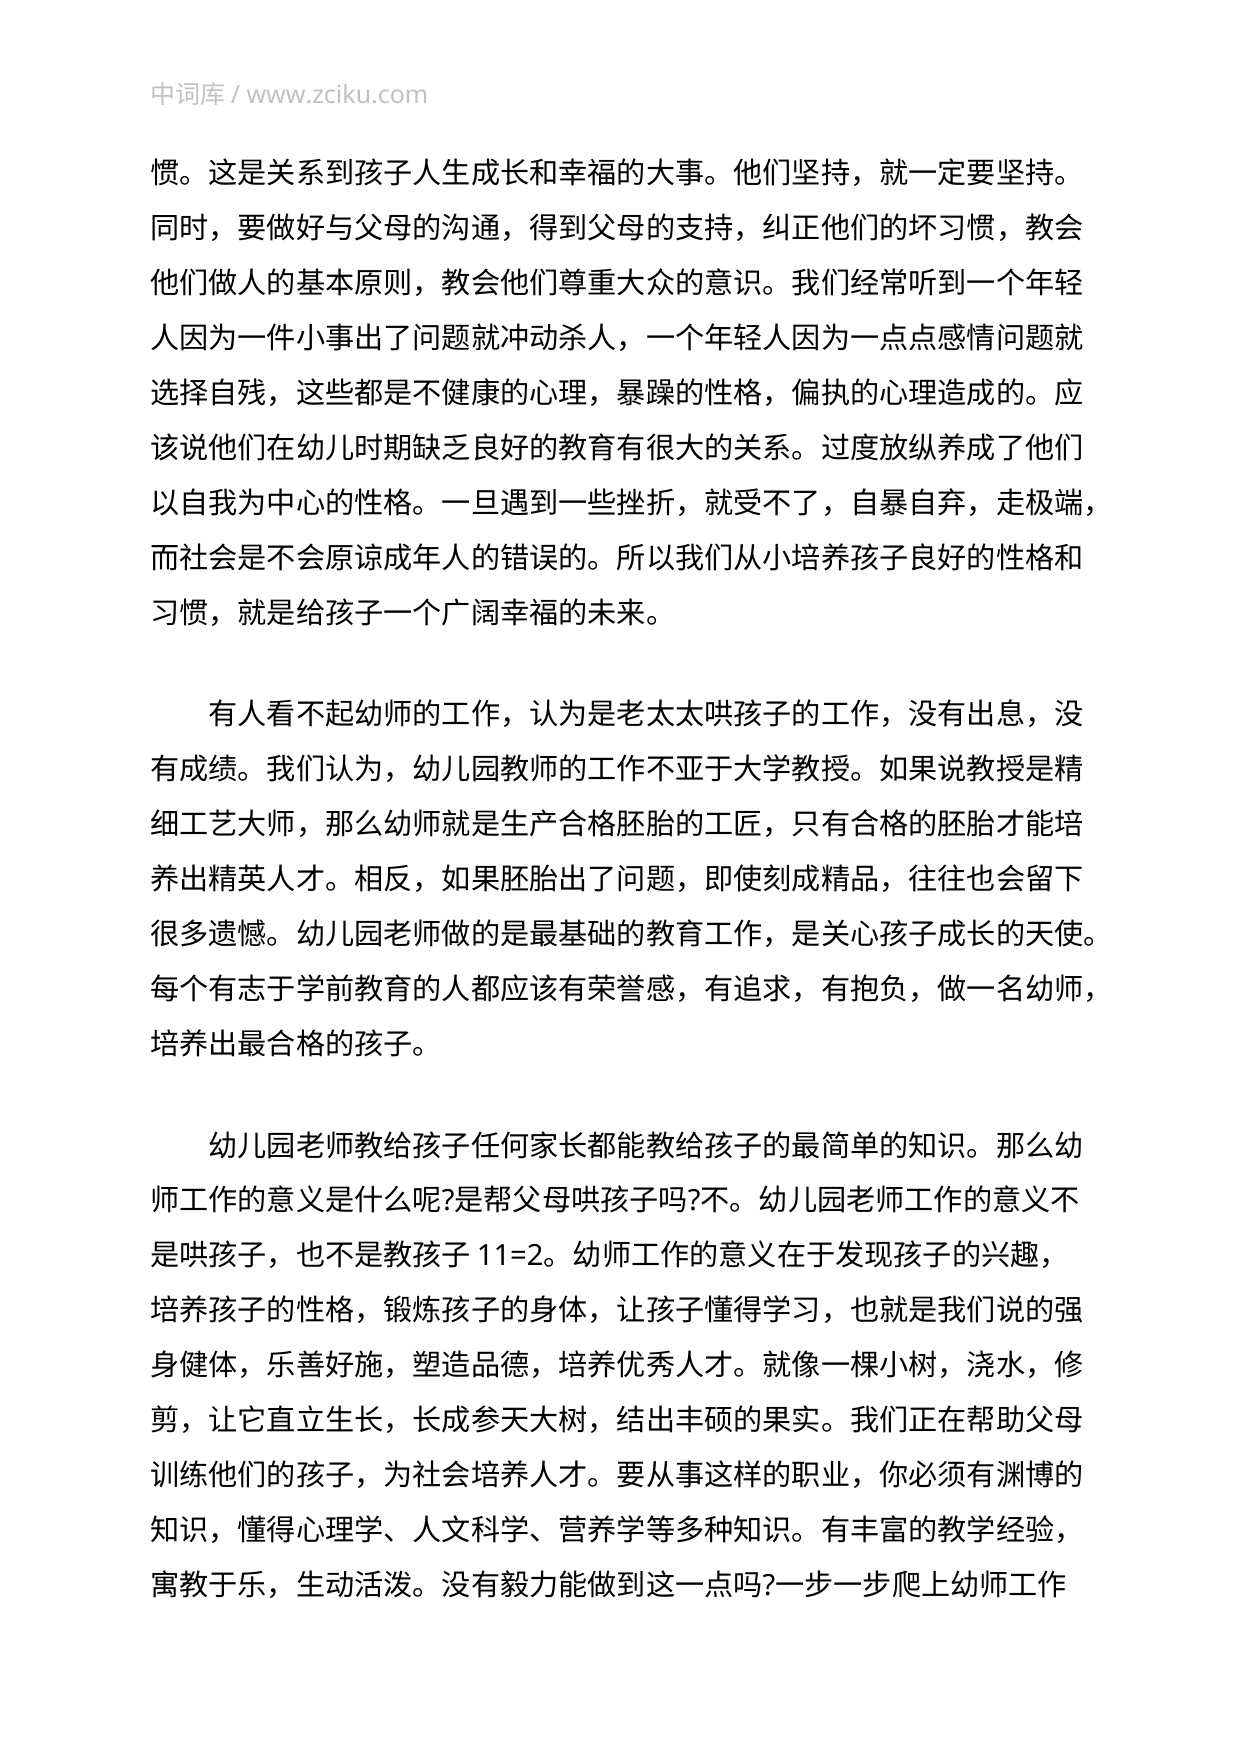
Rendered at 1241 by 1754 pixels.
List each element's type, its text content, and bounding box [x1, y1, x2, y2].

text 有人看不起幼师的工作，认为是老太太哄孩子的工作，没有出息，没有成绩。我们认为，幼儿园教师的工作不亚于大学教授。如果说教授是精细工艺大师，那么幼师就是生产合格胚胎的工匠，只有合格的胚胎才能培养出精英人才。相反，如果胚胎出了问题，即使刻成精品，往往也会留下很多遗憾。幼儿园老师做的是最基础的教育工作，是关心孩子成长的天使。每个有志于学前教育的人都应该有荣誉感，有追求，有抱负，做一名幼师，培养出最合格的孩子。 [150, 691, 1090, 1063]
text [150, 150, 1090, 631]
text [150, 1122, 1090, 1604]
